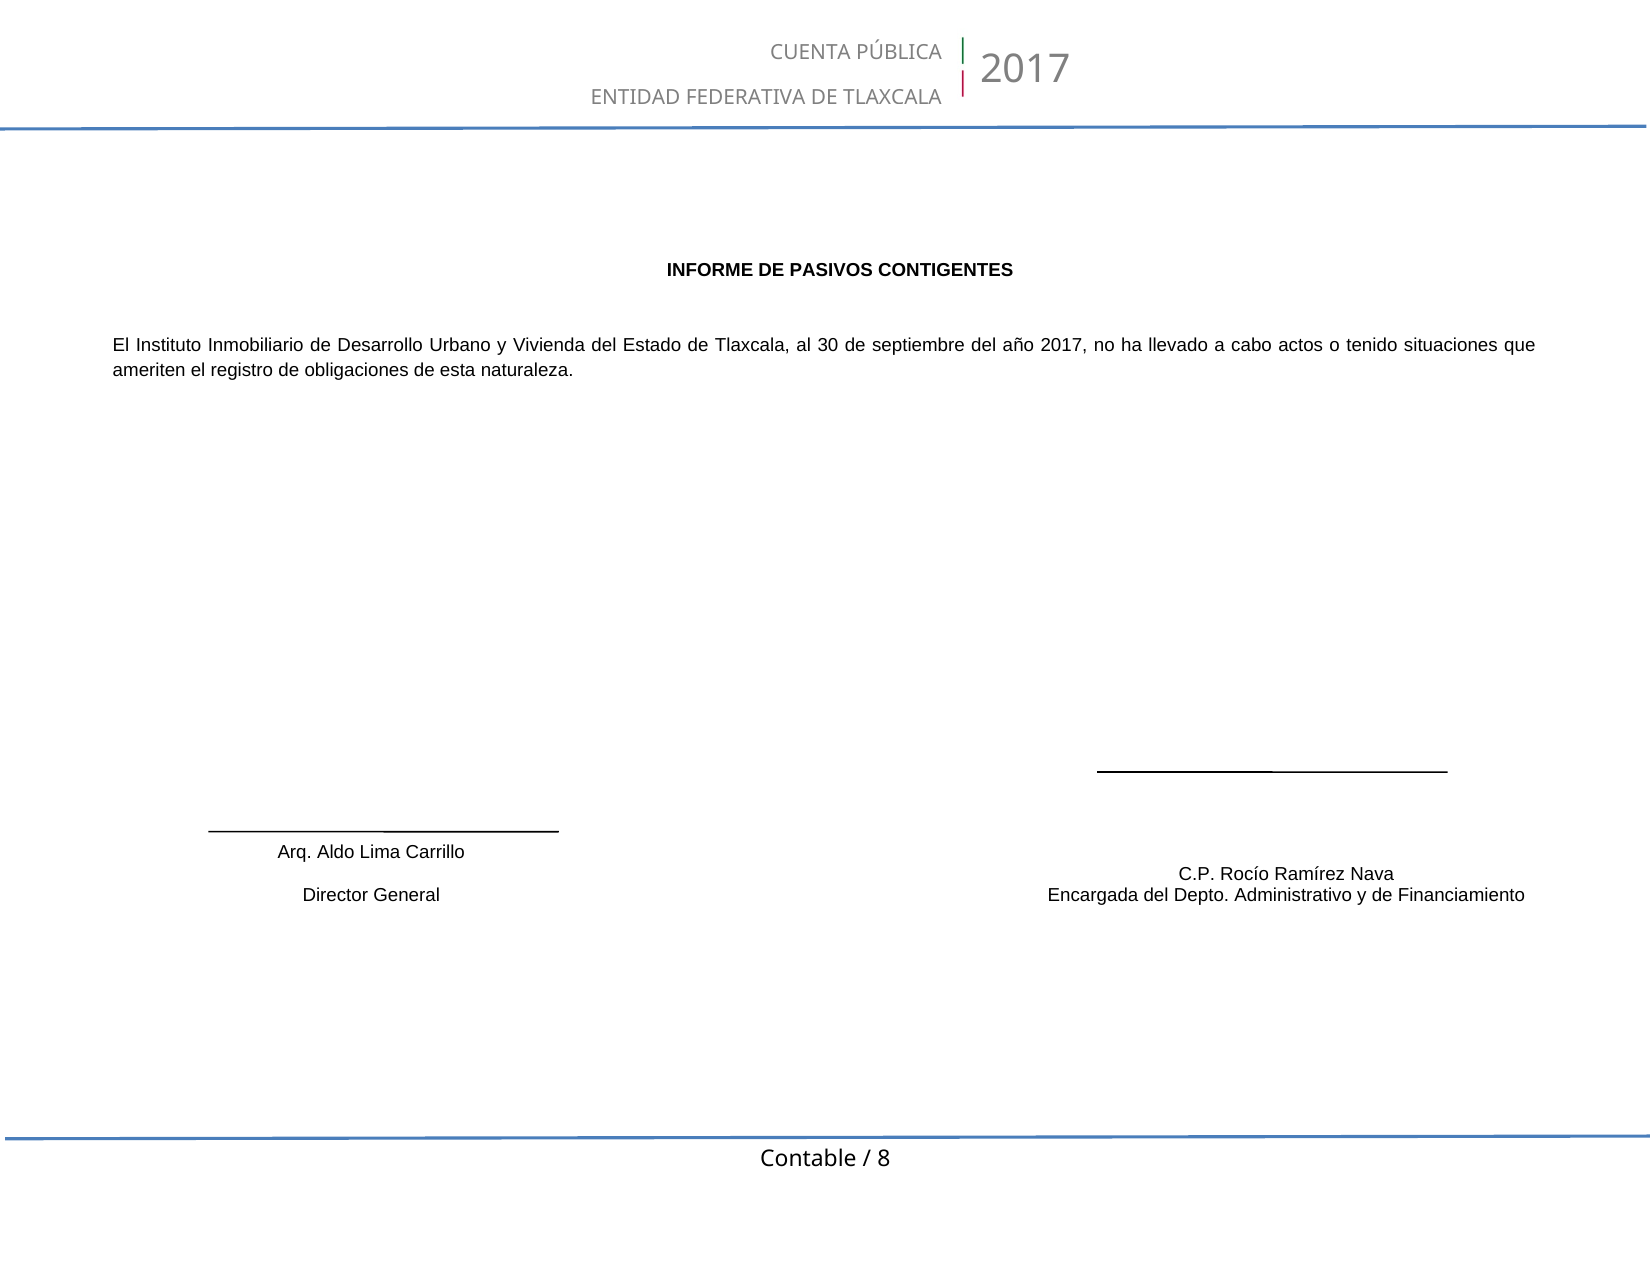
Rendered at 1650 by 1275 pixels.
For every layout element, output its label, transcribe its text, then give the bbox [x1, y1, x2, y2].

table_cell C.P. Rocío Ramírez Nava [749, 840, 1650, 884]
text INFORME DE PASIVOS CONTIGENTES [112, 256, 1537, 281]
picture [956, 28, 974, 100]
text El Instituto Inmobiliario de Desarrollo Urbano y Vivienda del Estado de Tlaxcala, al 30 de septiembre del año 2017, no ha llevado a cabo actos o tenido situaciones que ameriten el registro de obligaciones de esta naturaleza. [112, 331, 1537, 381]
table_cell Arq. Aldo Lima Carrillo [0, 840, 749, 884]
table_header [749, 756, 1650, 840]
table_cell Encargada del Depto. Administrativo y de Financiamiento [749, 884, 1650, 913]
table_cell Director General [0, 884, 749, 913]
table_header [0, 756, 749, 840]
